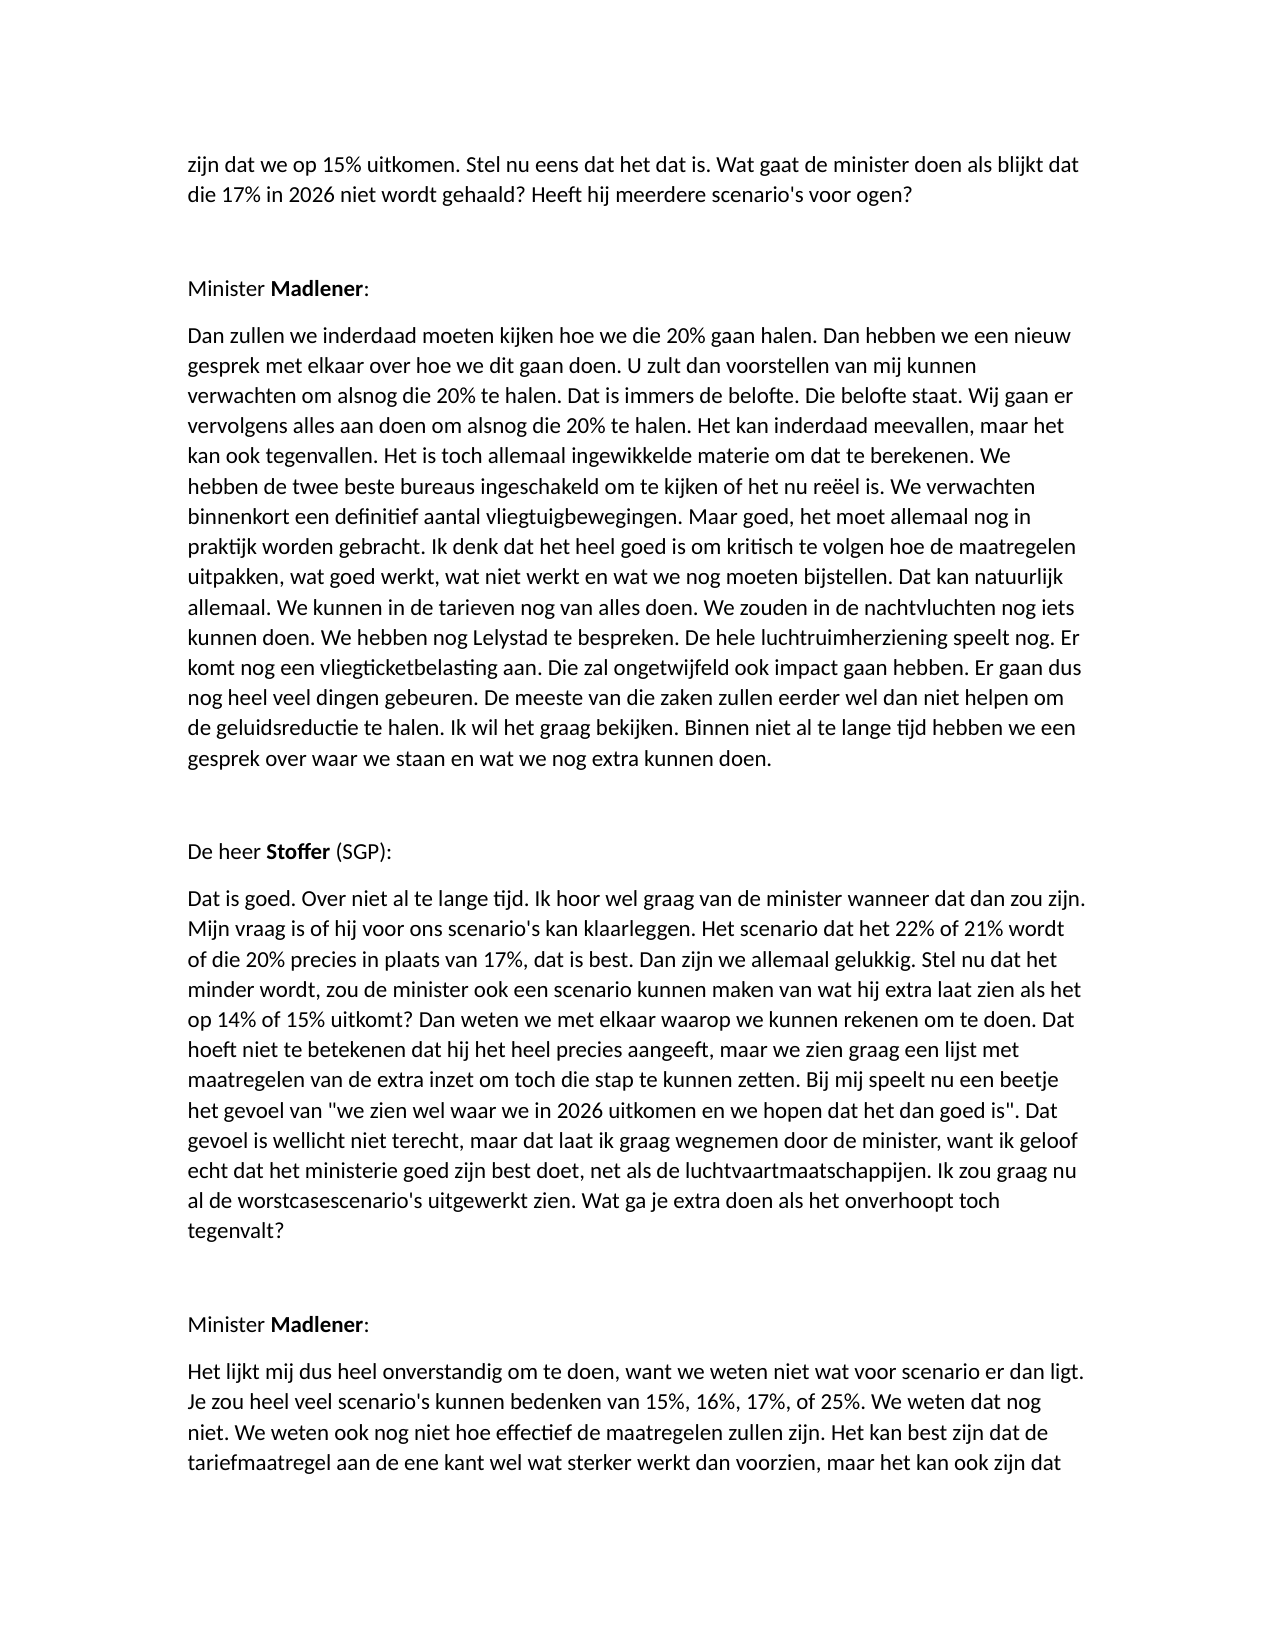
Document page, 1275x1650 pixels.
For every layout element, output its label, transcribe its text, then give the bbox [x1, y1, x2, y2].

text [187, 150, 1087, 208]
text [187, 1357, 1087, 1476]
text Dan zullen we inderdaad moeten kijken hoe we die 20% gaan halen. Dan hebben we een nieuw gesprek met elkaar over hoe we dit gaan doen. U zult dan voorstellen van mij kunnen verwachten om alsnog die 20% te halen. Dat is immers de belofte. Die belofte staat. Wij gaan er vervolgens alles aan doen om alsnog die 20% te halen. Het kan inderdaad meevallen, maar het kan ook tegenvallen. Het is toch allemaal ingewikkelde materie om dat te berekenen. We hebben de twee beste bureaus ingeschakeld om te kijken of het nu reëel is. We verwachten binnenkort een definitief aantal vliegtuigbewegingen. Maar goed, het moet allemaal nog in praktijk worden gebracht. Ik denk dat het heel goed is om kritisch te volgen hoe de maatregelen uitpakken, wat goed werkt, wat niet werkt en wat we nog moeten bijstellen. Dat kan natuurlijk allemaal. We kunnen in de tarieven nog van alles doen. We zouden in de nachtvluchten nog iets kunnen doen. We hebben nog Lelystad te bespreken. De hele luchtruimherziening speelt nog. Er komt nog een vliegticketbelasting aan. Die zal ongetwijfeld ook impact gaan hebben. Er gaan dus nog heel veel dingen gebeuren. De meeste van die zaken zullen eerder wel dan niet helpen om de geluidsreductie te halen. Ik wil het graag bekijken. Binnen niet al te lange tijd hebben we een gesprek over waar we staan en wat we nog extra kunnen doen. [187, 321, 1087, 772]
text Minister Madlener: [187, 1310, 1087, 1338]
text Minister Madlener: [187, 274, 1087, 302]
text De heer Stoffer (SGP): [187, 837, 1087, 866]
text Dat is goed. Over niet al te lange tijd. Ik hoor wel graag van de minister wanneer dat dan zou zijn. Mijn vraag is of hij voor ons scenario's kan klaarleggen. Het scenario dat het 22% of 21% wordt of die 20% precies in plaats van 17%, dat is best. Dan zijn we allemaal gelukkig. Stel nu dat het minder wordt, zou de minister ook een scenario kunnen maken van wat hij extra laat zien als het op 14% of 15% uitkomt? Dan weten we met elkaar waarop we kunnen rekenen om te doen. Dat hoeft niet te betekenen dat hij het heel precies aangeeft, maar we zien graag een lijst met maatregelen van de extra inzet om toch die stap te kunnen zetten. Bij mij speelt nu een beetje het gevoel van "we zien wel waar we in 2026 uitkomen en we hopen dat het dan goed is". Dat gevoel is wellicht niet terecht, maar dat laat ik graag wegnemen door de minister, want ik geloof echt dat het ministerie goed zijn best doet, net als de luchtvaartmaatschappijen. Ik zou graag nu al de worstcasescenario's uitgewerkt zien. Wat ga je extra doen als het onverhoopt toch tegenvalt? [187, 884, 1087, 1245]
